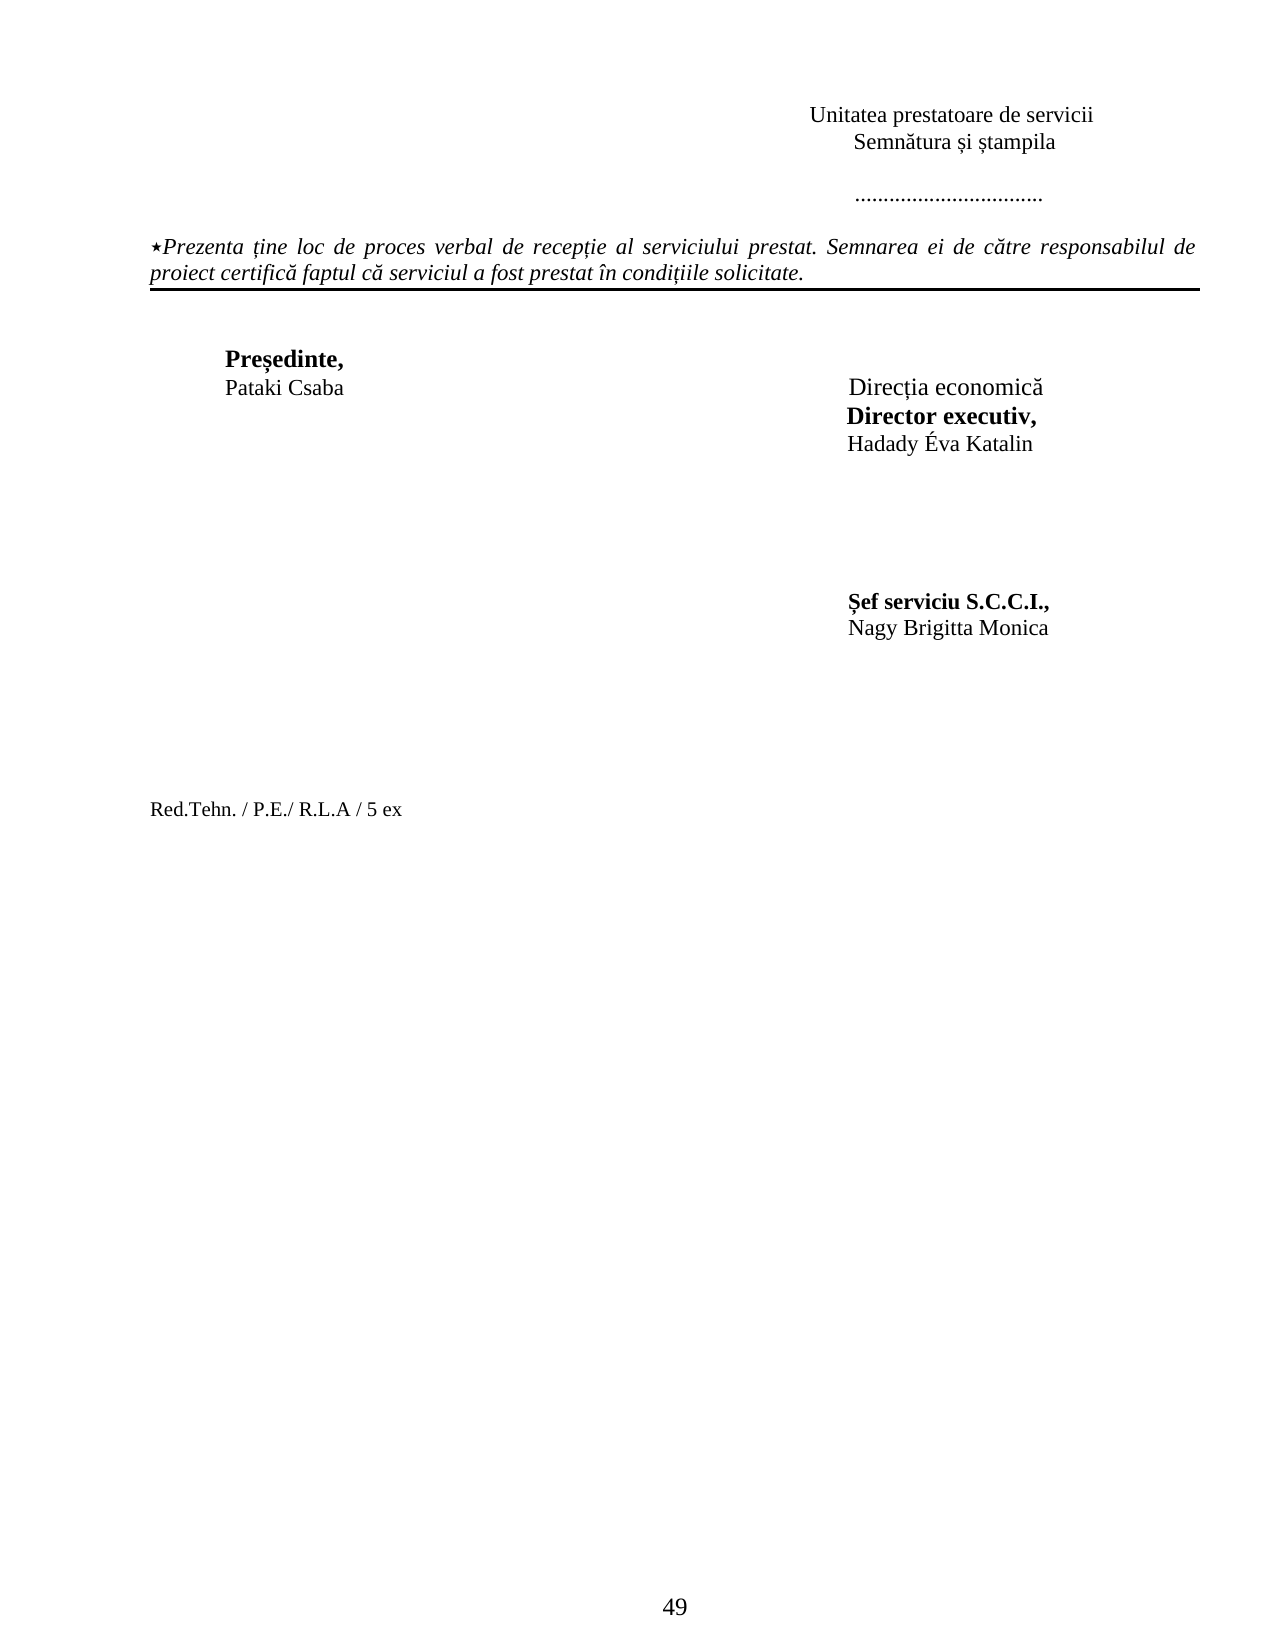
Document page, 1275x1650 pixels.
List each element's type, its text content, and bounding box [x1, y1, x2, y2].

text Nagy Brigitta Monica [750, 614, 1200, 641]
text Șef serviciu S.C.C.I., [750, 588, 1200, 614]
text ٭Prezenta ține loc de proces verbal de recepție al serviciului prestat. Semnarea ei de către responsabilul de proiect certifică faptul că serviciul a fost prestat în condițiile solicitate. [150, 233, 1200, 288]
text Președinte, [150, 344, 1200, 372]
text ................................. [150, 180, 1200, 207]
text Hadady Éva Katalin [150, 430, 1200, 456]
text Semnătura și ștampila [150, 128, 1200, 154]
text Red.Tehn. / P.E./ R.L.A / 5 ex [150, 797, 1200, 821]
text Director executiv, [150, 401, 1200, 430]
text Pataki Csaba Direcția economică [150, 372, 1200, 401]
text Unitatea prestatoare de servicii [150, 101, 1200, 128]
